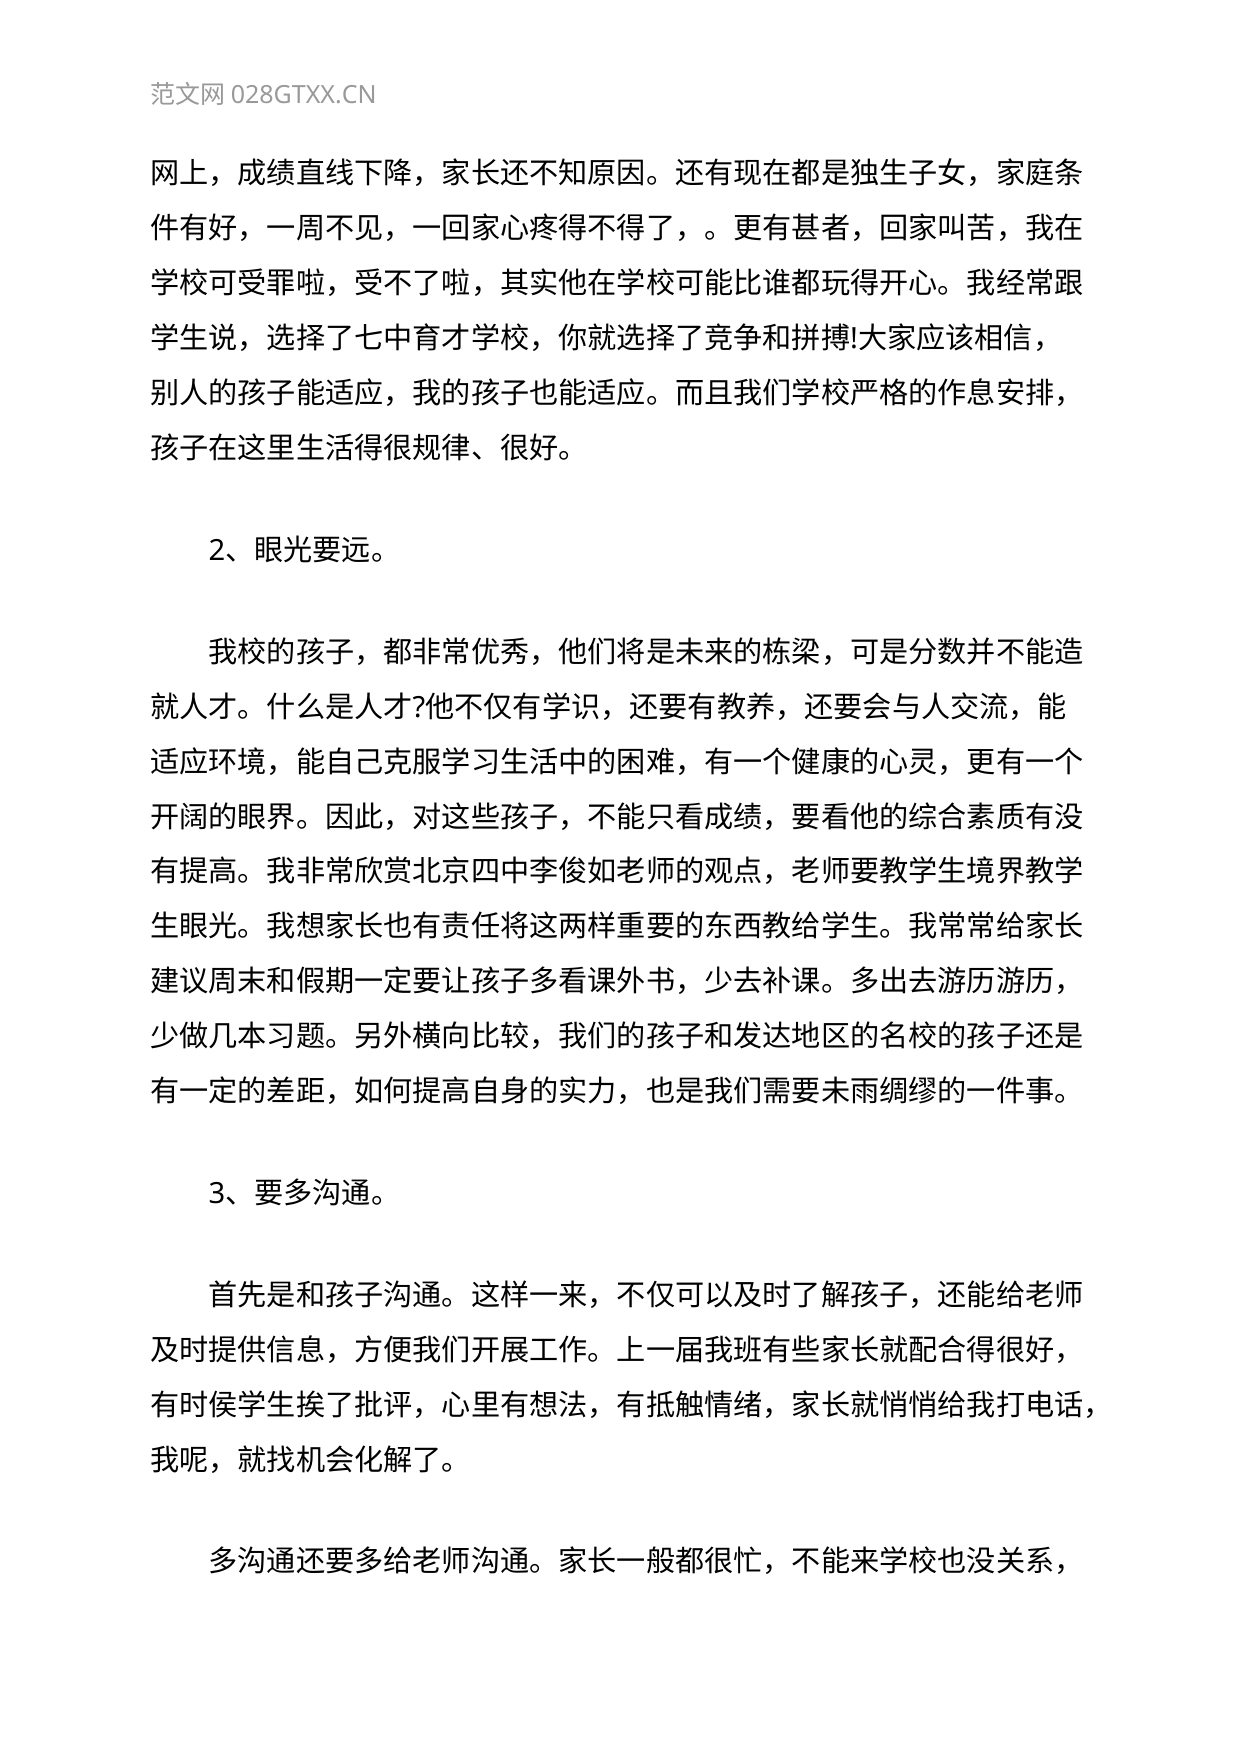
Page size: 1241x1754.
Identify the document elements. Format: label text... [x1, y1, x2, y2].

text 3、要多沟通。 [150, 1169, 1090, 1212]
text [150, 1538, 1090, 1580]
text 首先是和孩子沟通。这样一来，不仅可以及时了解孩子，还能给老师及时提供信息，方便我们开展工作。上一届我班有些家长就配合得很好，有时侯学生挨了批评，心里有想法，有抵触情绪，家长就悄悄给我打电话，我呢，就找机会化解了。 [150, 1271, 1090, 1478]
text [150, 150, 1090, 467]
text 2、眼光要远。 [150, 526, 1090, 569]
text 我校的孩子，都非常优秀，他们将是未来的栋梁，可是分数并不能造就人才。什么是人才?他不仅有学识，还要有教养，还要会与人交流，能适应环境，能自己克服学习生活中的困难，有一个健康的心灵，更有一个开阔的眼界。因此，对这些孩子，不能只看成绩，要看他的综合素质有没有提高。我非常欣赏北京四中李俊如老师的观点，老师要教学生境界教学生眼光。我想家长也有责任将这两样重要的东西教给学生。我常常给家长建议周末和假期一定要让孩子多看课外书，少去补课。多出去游历游历，少做几本习题。另外横向比较，我们的孩子和发达地区的名校的孩子还是有一定的差距，如何提高自身的实力，也是我们需要未雨绸缪的一件事。 [150, 628, 1090, 1110]
